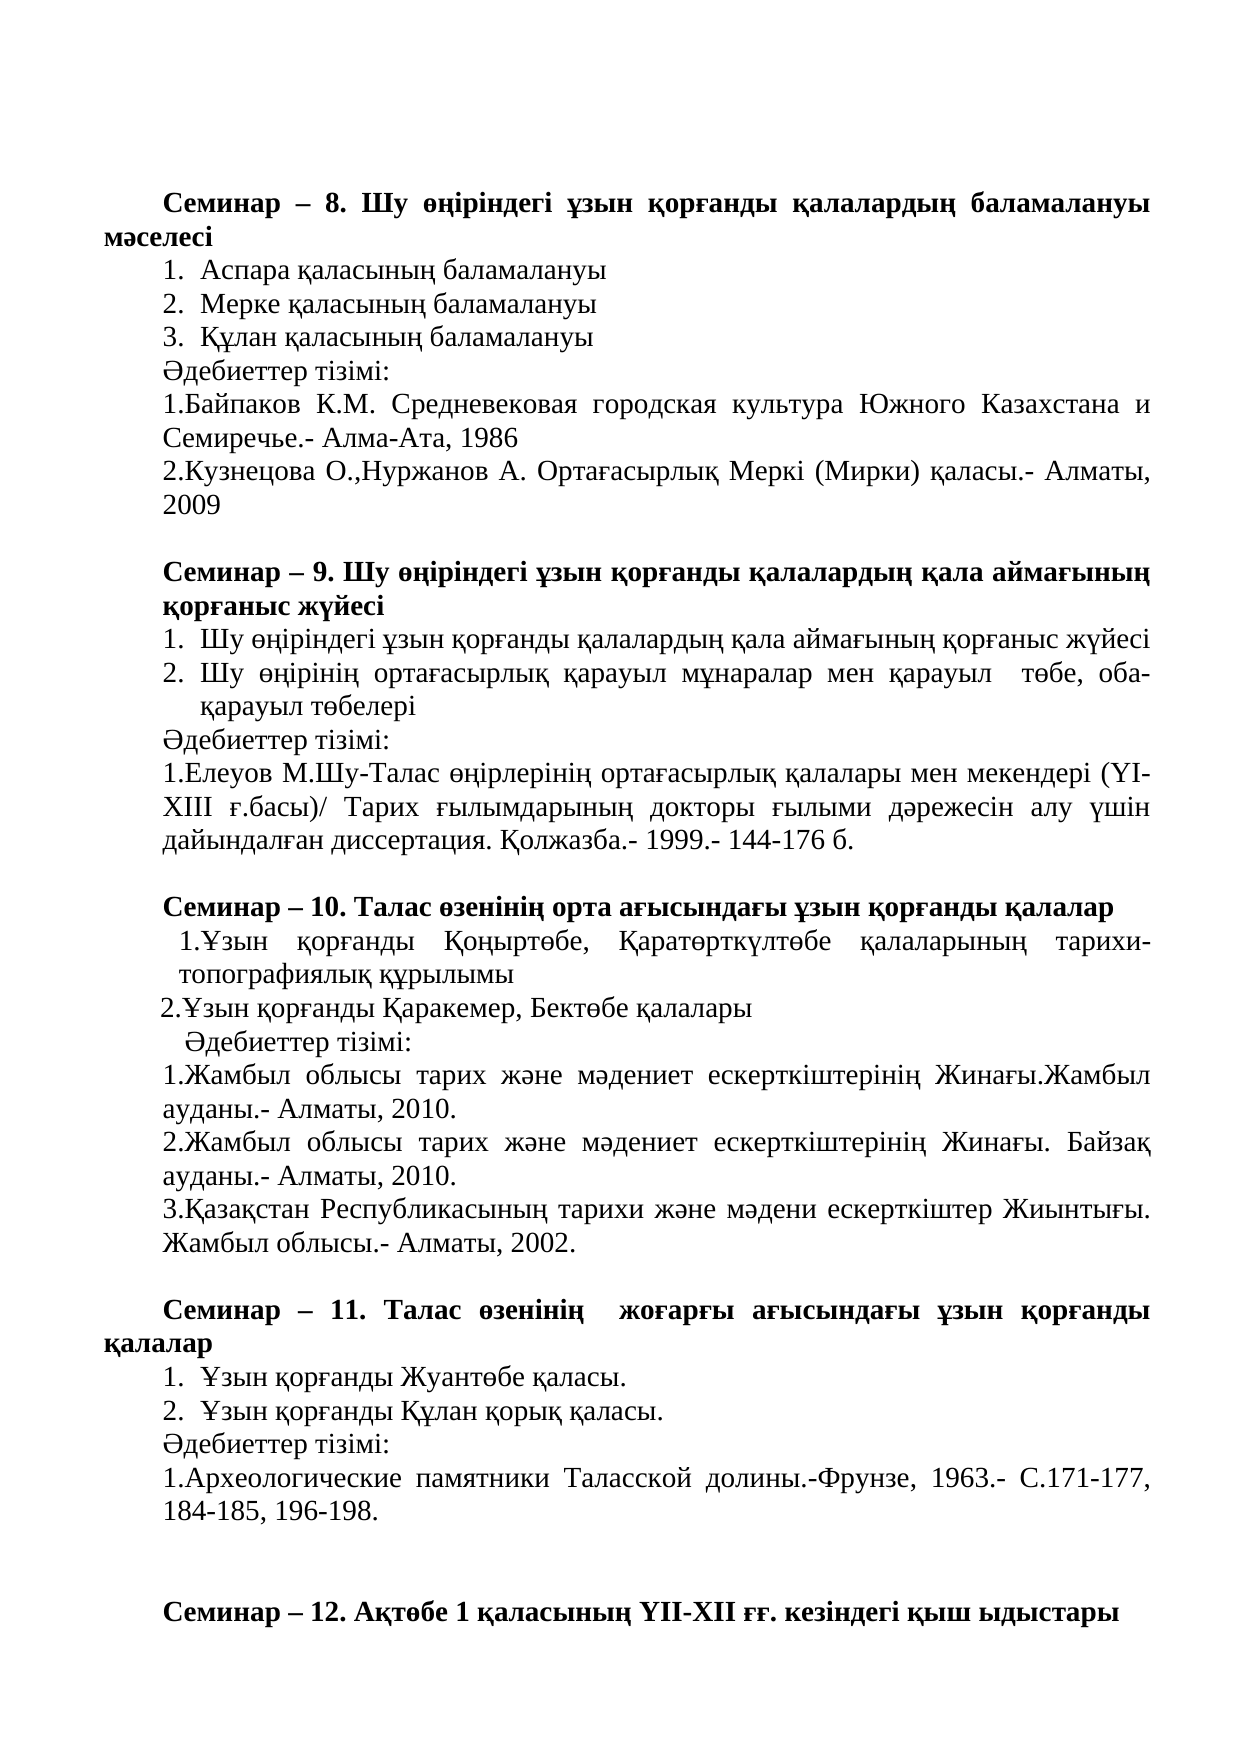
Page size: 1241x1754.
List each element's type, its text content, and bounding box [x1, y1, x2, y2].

text Әдебиеттер тізімі: [162, 1024, 1152, 1057]
list Шу өңірінің ортағасырлық қарауыл мұнаралар мен қарауыл төбе, оба-қарауыл төбелері [162, 655, 1152, 722]
text 1.Археологические памятники Таласской долины.-Фрунзе, 1963.- С.171-177, 184-185, 196-198. [162, 1460, 1152, 1527]
text Семинар – 11. Талас өзенінің жоғарғы ағысындағы ұзын қорғанды қалалар [103, 1292, 1152, 1359]
list Шу өңіріндегі ұзын қорғанды қалалардың қала аймағының қорғаныс жүйесі [162, 621, 1152, 655]
text 1.Жамбыл облысы тарих және мәдениет ескерткіштерінің Жинағы.Жамбыл ауданы.- Алматы, 2010. [162, 1057, 1152, 1124]
text Әдебиеттер тізімі: [162, 353, 1152, 386]
text 2.Кузнецова О.,Нуржанов А. Ортағасырлық Меркі (Мирки) қаласы.- Алматы, 2009 [162, 453, 1152, 521]
text Семинар – 12. Ақтөбе 1 қаласының ҮІІ-ХІІ ғғ. кезіндегі қыш ыдыстары [103, 1594, 1152, 1627]
text Семинар – 10. Талас өзенінің орта ағысындағы ұзын қорғанды қалалар [103, 889, 1152, 923]
text Семинар – 9. Шу өңіріндегі ұзын қорғанды қалалардың қала аймағының қорғаныс жүйесі [162, 554, 1152, 621]
text 2.Ұзын қорғанды Қаракемер, Бектөбе қалалары [160, 990, 1152, 1024]
text Әдебиеттер тізімі: [162, 1426, 1152, 1460]
list Ұзын қорғанды Құлан қорық қаласы. [162, 1393, 1152, 1426]
text 3.Қазақстан Республикасының тарихи және мәдени ескерткіштер Жиынтығы. Жамбыл облысы.- Алматы, 2002. [162, 1191, 1152, 1258]
text 1.Байпаков К.М. Средневековая городская культура Южного Казахстана и Семиречье.- Алма-Ата, 1986 [162, 386, 1152, 453]
text 1.Ұзын қорғанды Қоңыртөбе, Қаратөрткүлтөбе қалаларының тарихи-топографиялық құрылымы [178, 923, 1152, 990]
text 1.Елеуов М.Шу-Талас өңірлерінің ортағасырлық қалалары мен мекендері (ҮІ-ХІІІ ғ.басы)/ Тарих ғылымдарының докторы ғылыми дәрежесін алу үшін дайындалған диссертация. Қолжазба.- 1999.- 144-176 б. [162, 755, 1152, 856]
text Әдебиеттер тізімі: [162, 722, 1152, 755]
list Мерке қаласының баламалануы [162, 286, 1152, 319]
list Құлан қаласының баламалануы [162, 319, 1152, 353]
text 2.Жамбыл облысы тарих және мәдениет ескерткіштерінің Жинағы. Байзақ ауданы.- Алматы, 2010. [162, 1124, 1152, 1191]
text Семинар – 8. Шу өңіріндегі ұзын қорғанды қалалардың баламалануы мәселесі [103, 185, 1152, 252]
list Ұзын қорғанды Жуантөбе қаласы. [162, 1359, 1152, 1393]
list Аспара қаласының баламалануы [162, 252, 1152, 286]
